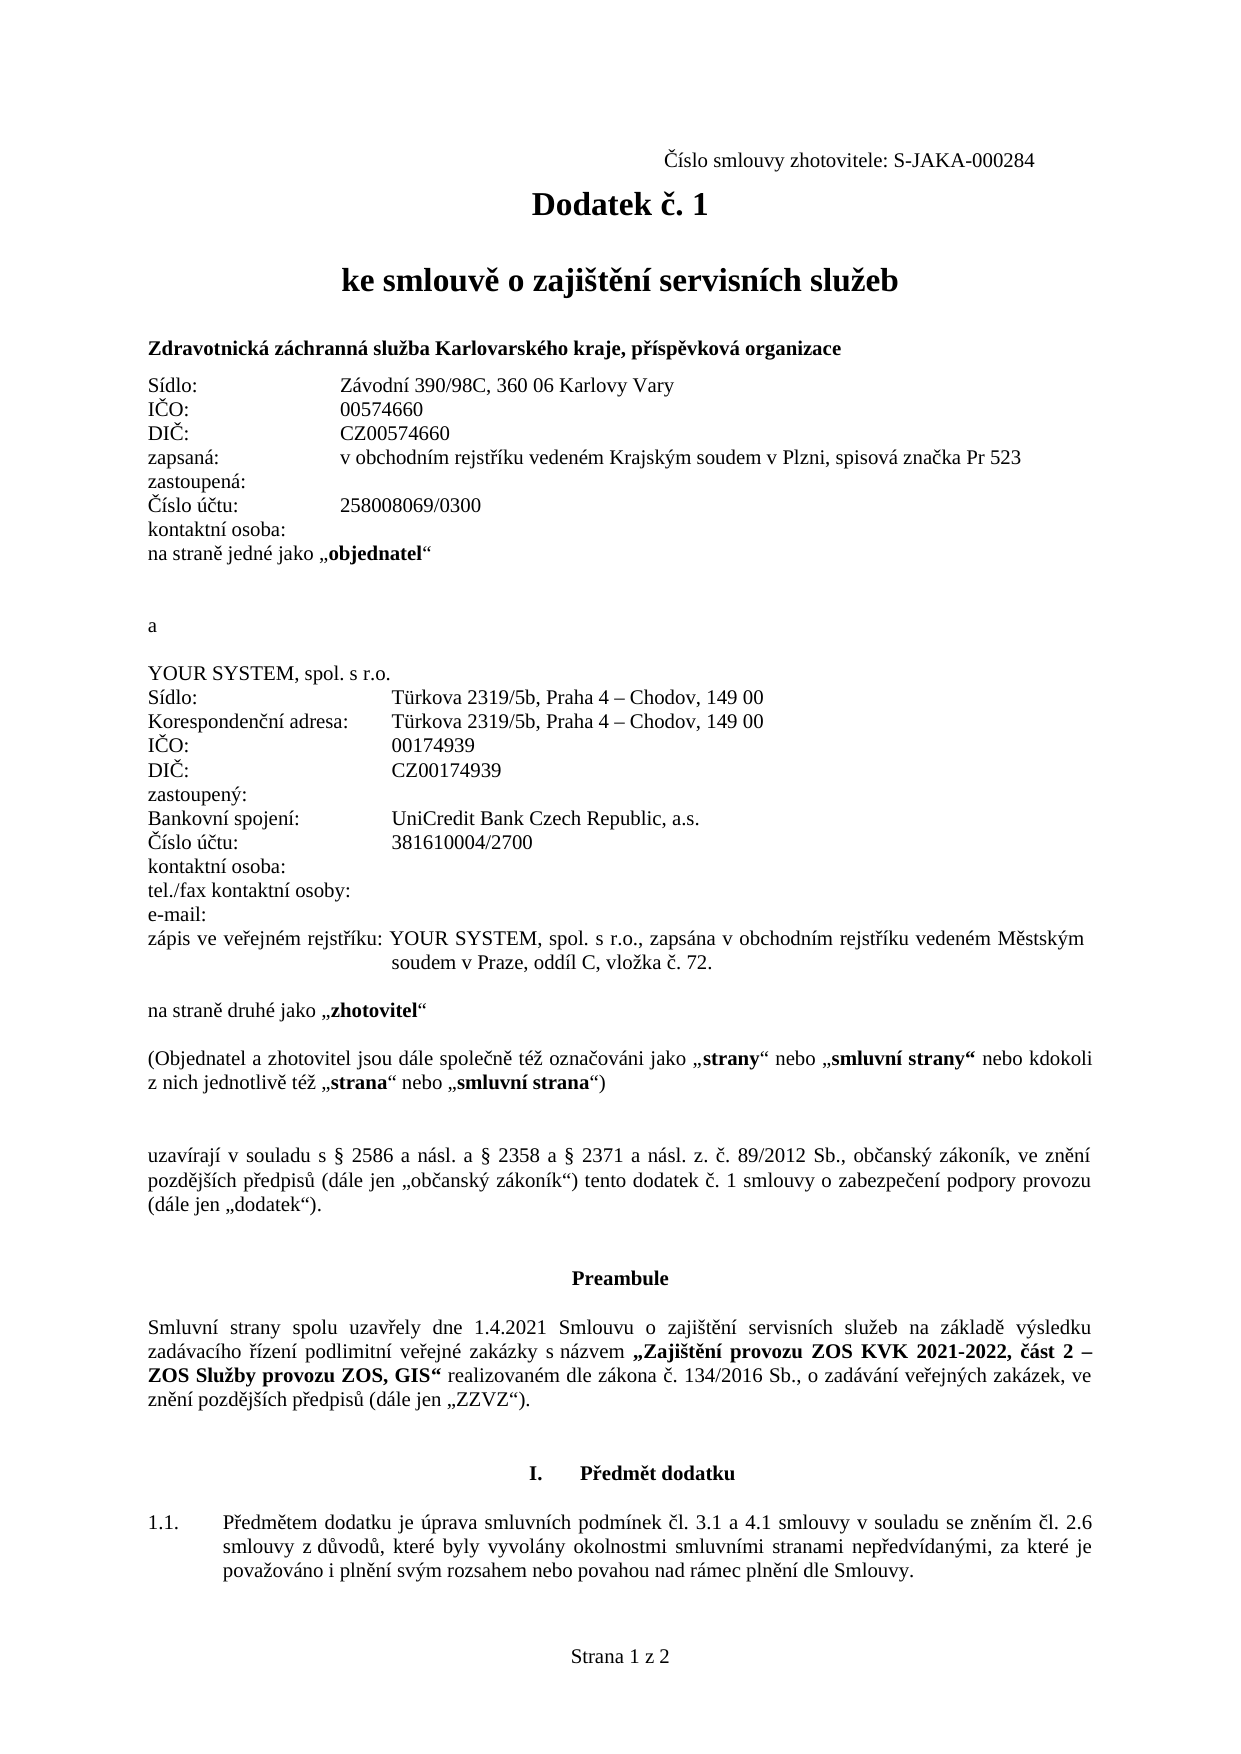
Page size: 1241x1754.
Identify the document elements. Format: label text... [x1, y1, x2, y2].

text DIČ: CZ00174939 [148, 757, 1092, 782]
text Bankovní spojení: UniCredit Bank Czech Republic, a.s. [148, 806, 1092, 830]
text tel./fax kontaktní osoby: [148, 878, 1092, 902]
text IČO: 00574660 [148, 397, 1092, 421]
text Sídlo: Türkova 2319/5b, Praha 4 – Chodov, 149 00 [148, 685, 1092, 709]
text zastoupený: [148, 782, 1092, 806]
text na straně jedné jako „objednatel“ [148, 541, 1092, 565]
text Smluvní strany spolu uzavřely dne 1.4.2021 Smlouvu o zajištění servisních služeb na základě výsledku zadávacího řízení podlimitní veřejné zakázky s názvem „Zajištění provozu ZOS KVK 2021-2022, část 2 – ZOS Služby provozu ZOS, GIS“ realizovaném dle zákona č. 134/2016 Sb., o zadávání veřejných zakázek, ve znění pozdějších předpisů (dále jen „ZZVZ“). [148, 1315, 1092, 1411]
text Korespondenční adresa: Türkova 2319/5b, Praha 4 – Chodov, 149 00 [148, 709, 1092, 733]
text Číslo smlouvy zhotovitele: S-JAKA-000284 [591, 148, 1092, 172]
text kontaktní osoba: [148, 854, 1092, 878]
text Sídlo: Závodní 390/98C, 360 06 Karlovy Vary [148, 372, 1092, 397]
text IČO: 00174939 [148, 733, 1092, 757]
text kontaktní osoba: [148, 517, 1092, 541]
text ke smlouvě o zajištění servisních služeb [148, 260, 1092, 298]
text Dodatek č. 1 [148, 184, 1092, 223]
text a [148, 613, 1092, 637]
text uzavírají v souladu s § 2586 a násl. a § 2358 a § 2371 a násl. z. č. 89/2012 Sb., občanský zákoník, ve znění pozdějších předpisů (dále jen „občanský zákoník“) tento dodatek č. 1 smlouvy o zabezpečení podpory provozu (dále jen „dodatek“). [148, 1143, 1092, 1216]
text zápis ve veřejném rejstříku: YOUR SYSTEM, spol. s r.o., zapsána v obchodním rejstříku vedeném Městským soudem v Praze, oddíl C, vložka č. 72. [148, 926, 1092, 974]
text e-mail: [148, 902, 1092, 926]
text na straně druhé jako „zhotovitel“ [148, 998, 1092, 1022]
text (Objednatel a zhotovitel jsou dále společně též označováni jako „strany“ nebo „smluvní strany“ nebo kdokoli z nich jednotlivě též „strana“ nebo „smluvní strana“) [148, 1046, 1092, 1094]
text 1.1. Předmětem dodatku je úprava smluvních podmínek čl. 3.1 a 4.1 smlouvy v souladu se zněním čl. 2.6 smlouvy z důvodů, které byly vyvolány okolnostmi smluvními stranami nepředvídanými, za které je považováno i plnění svým rozsahem nebo povahou nad rámec plnění dle Smlouvy. [148, 1510, 1092, 1582]
subtitle Preambule [148, 1266, 1092, 1290]
text zastoupená: [148, 469, 1092, 493]
text Číslo účtu: 381610004/2700 [148, 830, 1092, 854]
subtitle Předmět dodatku [185, 1461, 1092, 1485]
text zapsaná: v obchodním rejstříku vedeném Krajským soudem v Plzni, spisová značka Pr 523 [148, 445, 1092, 469]
text Číslo účtu: 258008069/0300 [148, 493, 1092, 517]
text DIČ: CZ00574660 [148, 421, 1092, 445]
text Zdravotnická záchranná služba Karlovarského kraje, příspěvková organizace [148, 336, 1092, 360]
text YOUR SYSTEM, spol. s r.o. [148, 661, 1092, 685]
